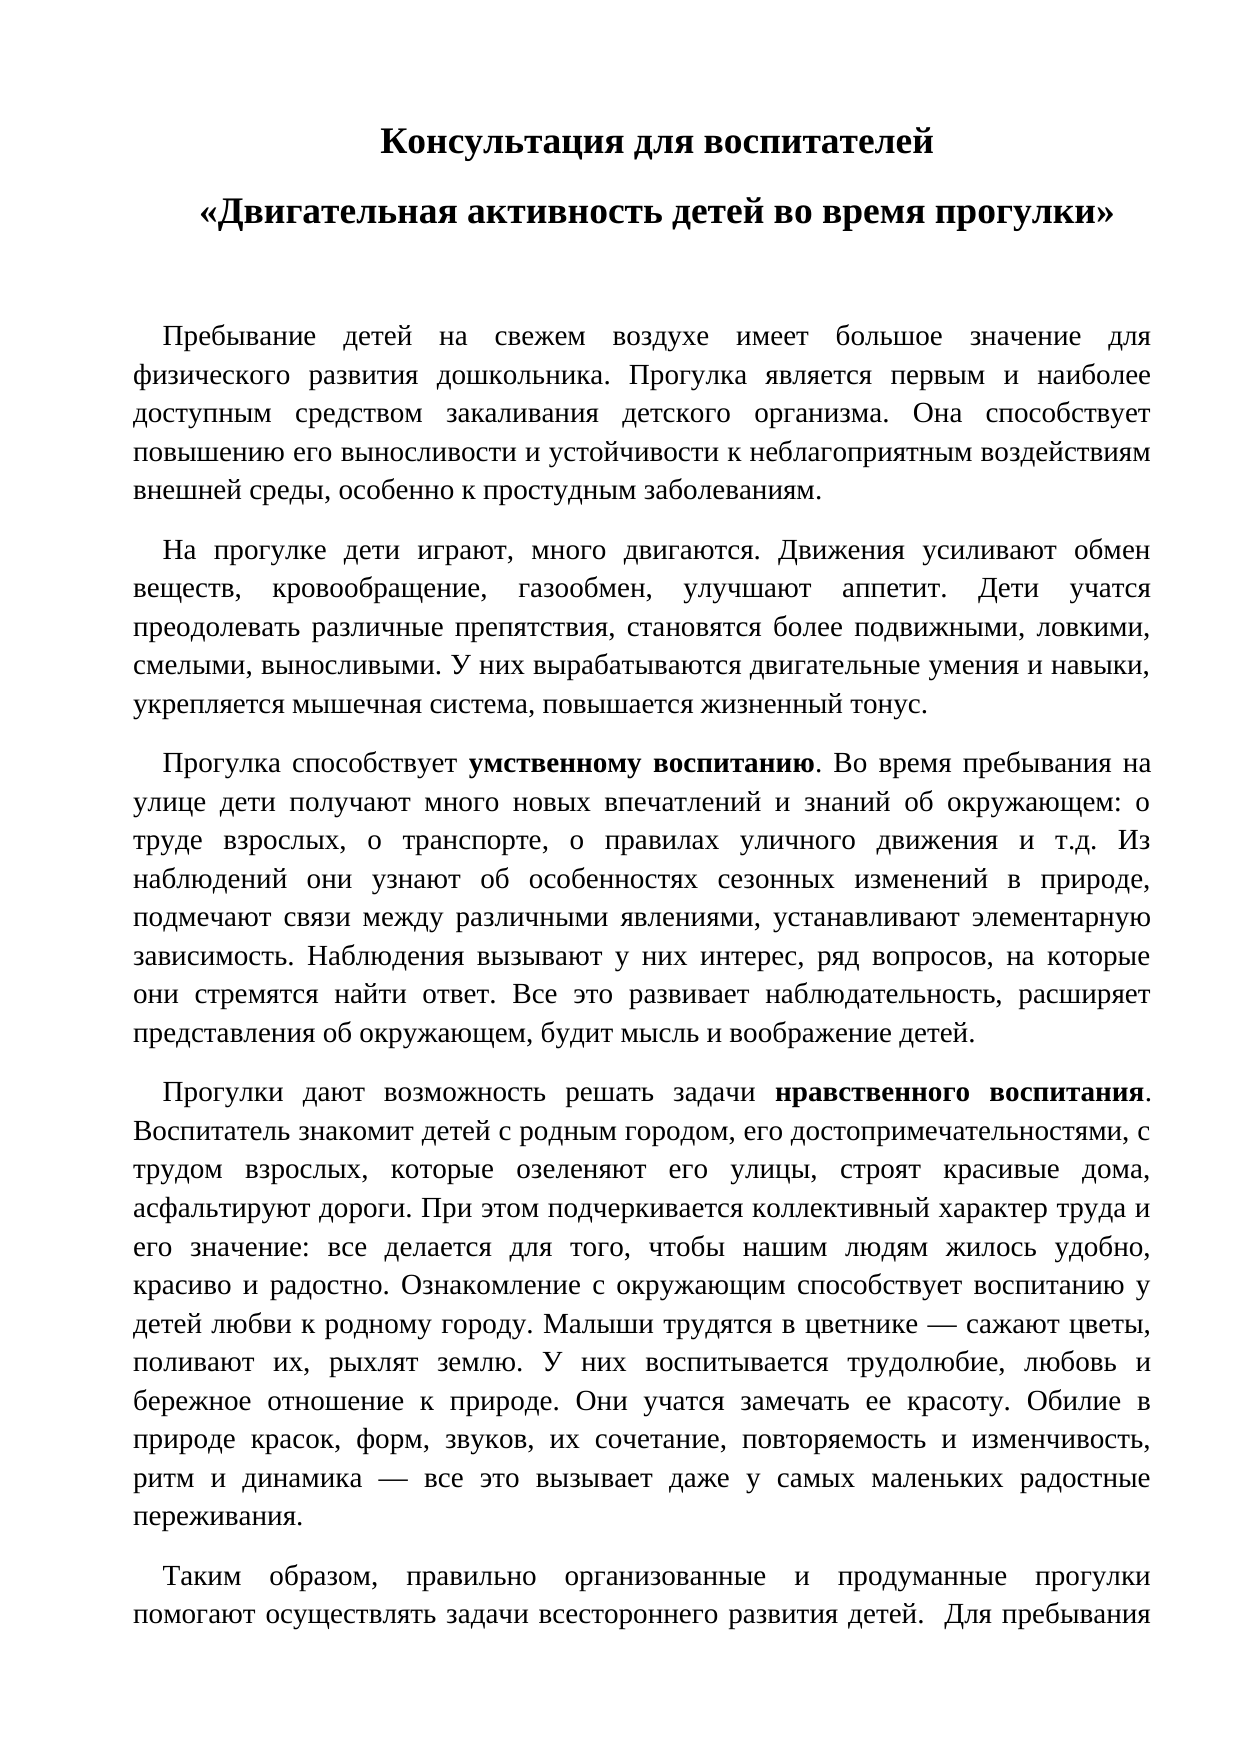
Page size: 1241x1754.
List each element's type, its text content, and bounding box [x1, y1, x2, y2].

text Прогулка способствует умственному воспитанию. Во время пребывания на улице дети получают много новых впечатлений и знаний об окружающем: о труде взрослых, о транспорте, о правилах уличного движения и т.д. Из наблюдений они узнают об особенностях сезонных изменений в природе, подмечают связи между различными явлениями, устанавливают элементарную зависимость. Наблюдения вызывают у них интерес, ряд вопросов, на которые они стремятся найти ответ. Все это развивает наблюдательность, расширяет представления об окружающем, будит мысль и воображение детей. [133, 745, 1152, 1049]
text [133, 1558, 1152, 1630]
text Пребывание детей на свежем воздухе имеет большое значение для физического развития дошкольника. Прогулка является первым и наиболее доступным средством закаливания детского организма. Она способствует повышению его выносливости и устойчивости к неблагоприятным воздействиям внешней среды, особенно к простудным заболеваниям. [133, 318, 1152, 506]
text Консультация для воспитателей [133, 118, 1152, 161]
text На прогулке дети играют, много двигаются. Движения усиливают обмен веществ, кровообращение, газообмен, улучшают аппетит. Дети учатся преодолевать различные препятствия, становятся более подвижными, ловкими, смелыми, выносливыми. У них вырабатываются двигательные умения и навыки, укрепляется мышечная система, повышается жизненный тонус. [133, 532, 1152, 719]
text Прогулки дают возможность решать задачи нравственного воспитания. Воспитатель знакомит детей с родным городом, его достопримечательностями, с трудом взрослых, которые озеленяют его улицы, строят красивые дома, асфальтируют дороги. При этом подчеркивается коллективный характер труда и его значение: все делается для того, чтобы нашим людям жилось удобно, красиво и радостно. Ознакомление с окружающим способствует воспитанию у детей любви к родному городу. Малыши трудятся в цветнике — сажают цветы, поливают их, рыхлят землю. У них воспитывается трудолюбие, любовь и бережное отношение к природе. Они учатся замечать ее красоту. Обилие в природе красок, форм, звуков, их сочетание, повторяемость и изменчивость, ритм и динамика — все это вызывает даже у самых маленьких радостные переживания. [133, 1074, 1152, 1532]
text «Двигательная активность детей во время прогулки» [133, 188, 1152, 232]
